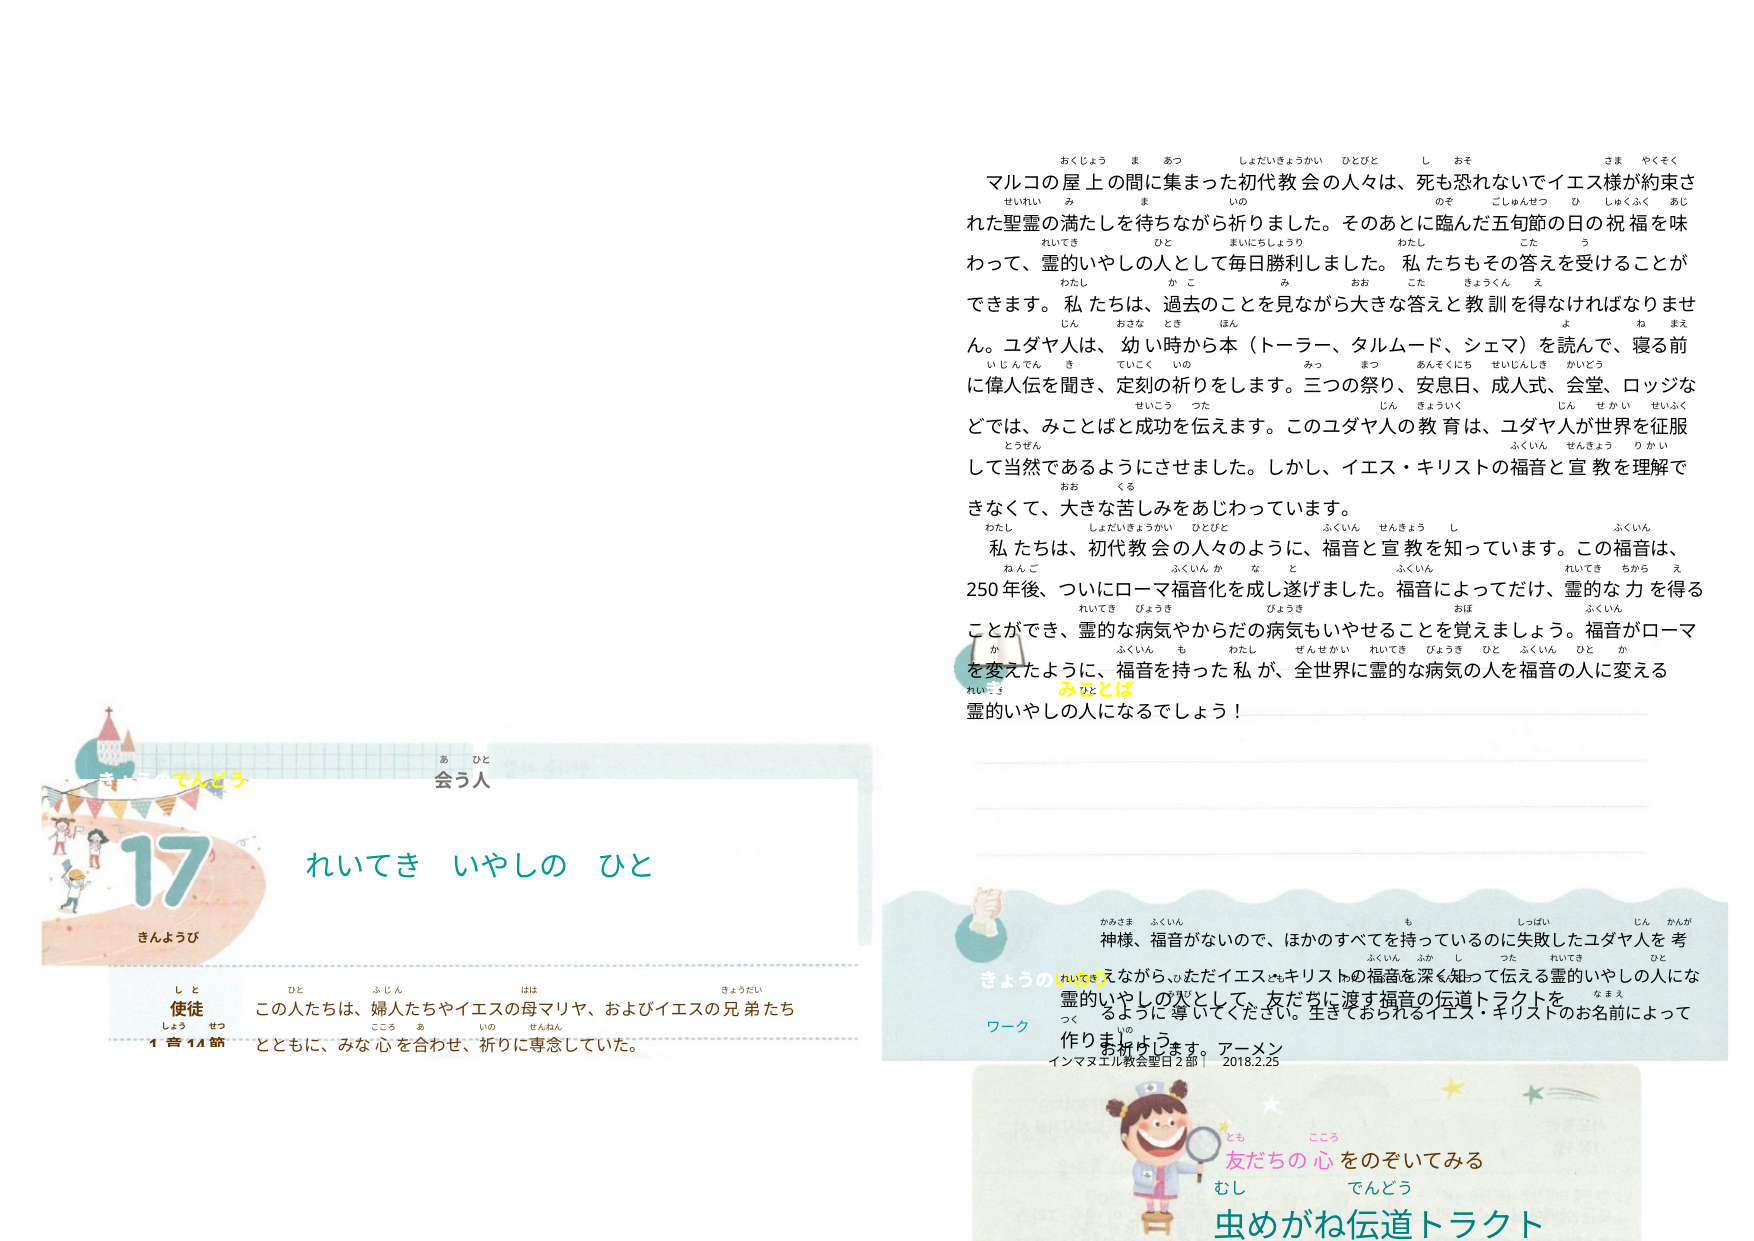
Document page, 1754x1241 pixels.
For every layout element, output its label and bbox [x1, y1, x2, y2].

picture [36, 622, 1729, 1241]
